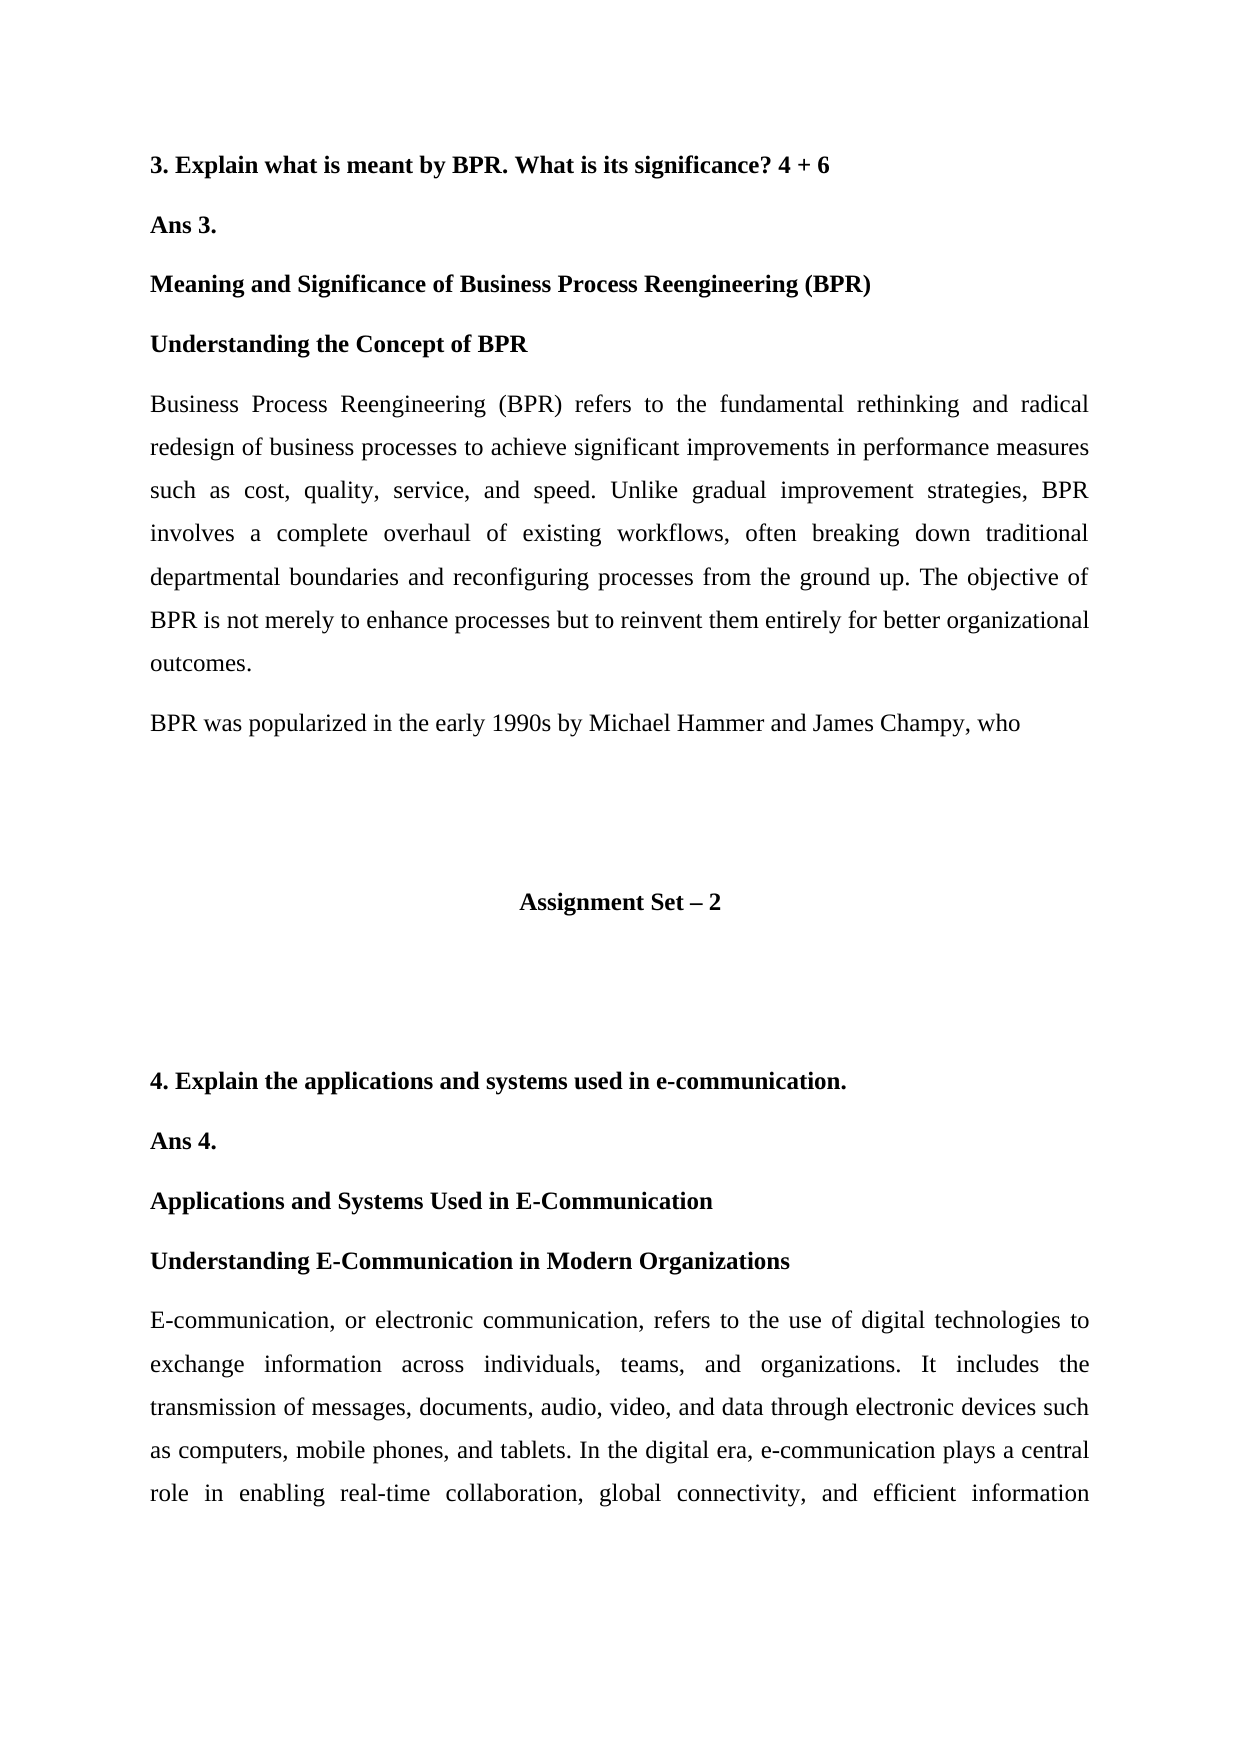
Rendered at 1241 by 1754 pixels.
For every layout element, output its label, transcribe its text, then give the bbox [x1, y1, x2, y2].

text Business Process Reengineering (BPR) refers to the fundamental rethinking and radical redesign of business processes to achieve significant improvements in performance measures such as cost, quality, service, and speed. Unlike gradual improvement strategies, BPR involves a complete overhaul of existing workflows, often breaking down traditional departmental boundaries and reconfiguring processes from the ground up. The objective of BPR is not merely to enhance processes but to reinvent them entirely for better organizational outcomes. [150, 389, 1090, 677]
text Understanding the Concept of BPR [150, 329, 1090, 358]
text Assignment Set – 2 [150, 887, 1090, 916]
text 3. Explain what is meant by BPR. What is its significance? 4 + 6 [150, 150, 1090, 179]
text BPR was popularized in the early 1990s by Michael Hammer and James Champy, who [150, 708, 1090, 736]
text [150, 1306, 1090, 1507]
text Meaning and Significance of Business Process Reengineering (BPR) [150, 269, 1090, 298]
text Ans 3. [150, 210, 1090, 238]
text Understanding E-Communication in Modern Organizations [150, 1246, 1090, 1274]
text 4. Explain the applications and systems used in e-communication. [150, 1066, 1090, 1095]
text Applications and Systems Used in E-Communication [150, 1186, 1090, 1215]
text Ans 4. [150, 1126, 1090, 1155]
